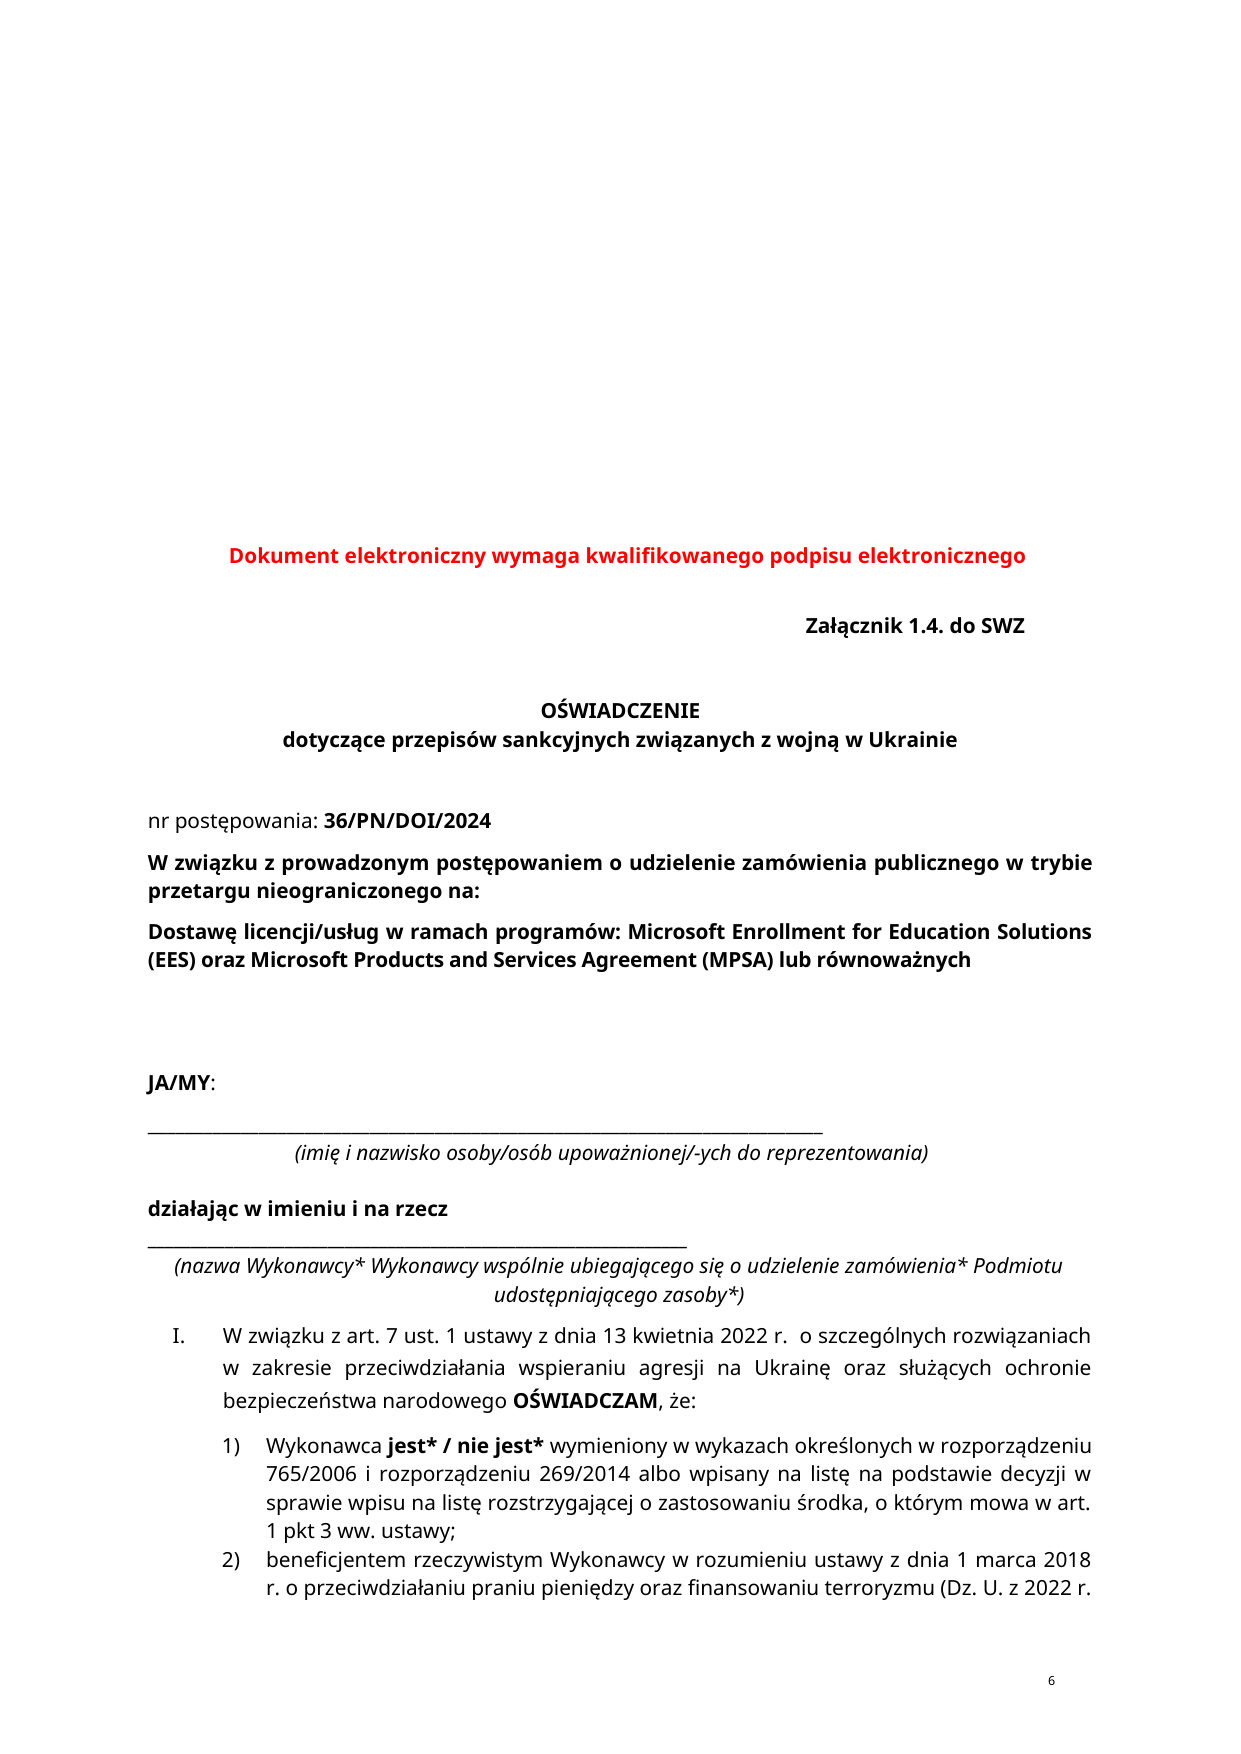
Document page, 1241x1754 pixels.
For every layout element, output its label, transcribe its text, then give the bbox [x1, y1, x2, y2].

text dotyczące przepisów sankcyjnych związanych z wojną w Ukrainie [148, 725, 1093, 753]
text _______________________________________________________________ [148, 1223, 1092, 1251]
text JA/MY: [148, 1068, 1093, 1097]
text OŚWIADCZENIE [148, 696, 1093, 725]
text działając w imieniu i na rzecz [148, 1194, 1092, 1223]
text Dostawę licencji/usług w ramach programów: Microsoft Enrollment for Education Solutions (EES) oraz Microsoft Products and Services Agreement (MPSA) lub równoważnych [148, 917, 1092, 974]
text Dokument elektroniczny wymaga kwalifikowanego podpisu elektronicznego [148, 513, 1092, 570]
list 1) Wykonawca jest* / nie jest* wymieniony w wykazach określonych w rozporządzeniu 765/2006 i rozporządzeniu 269/2014 albo wpisany na listę na podstawie decyzji w sprawie wpisu na listę rozstrzygającej o zastosowaniu środka, o którym mowa w art. 1 pkt 3 ww. ustawy; [222, 1431, 1092, 1545]
text W związku z prowadzonym postępowaniem o udzielenie zamówienia publicznego w trybie przetargu nieograniczonego na: [148, 848, 1092, 904]
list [222, 1545, 1092, 1602]
text nr postępowania: 36/PN/DOI/2024 [148, 807, 1092, 835]
text Załącznik 1.4. do SWZ [664, 611, 1092, 639]
text (imię i nazwisko osoby/osób upoważnionej/-ych do reprezentowania) [148, 1138, 1078, 1166]
list W związku z art. 7 ust. 1 ustawy z dnia 13 kwietnia 2022 r. o szczególnych rozwiązaniach w zakresie przeciwdziałania wspieraniu agresji na Ukrainę oraz służących ochronie bezpieczeństwa narodowego OŚWIADCZAM, że: [185, 1321, 1092, 1414]
text _________________________________________________________________________ [148, 1109, 1122, 1138]
text (nazwa Wykonawcy* Wykonawcy wspólnie ubiegającego się o udzielenie zamówienia* Podmiotu udostępniającego zasoby*) [148, 1251, 1092, 1308]
